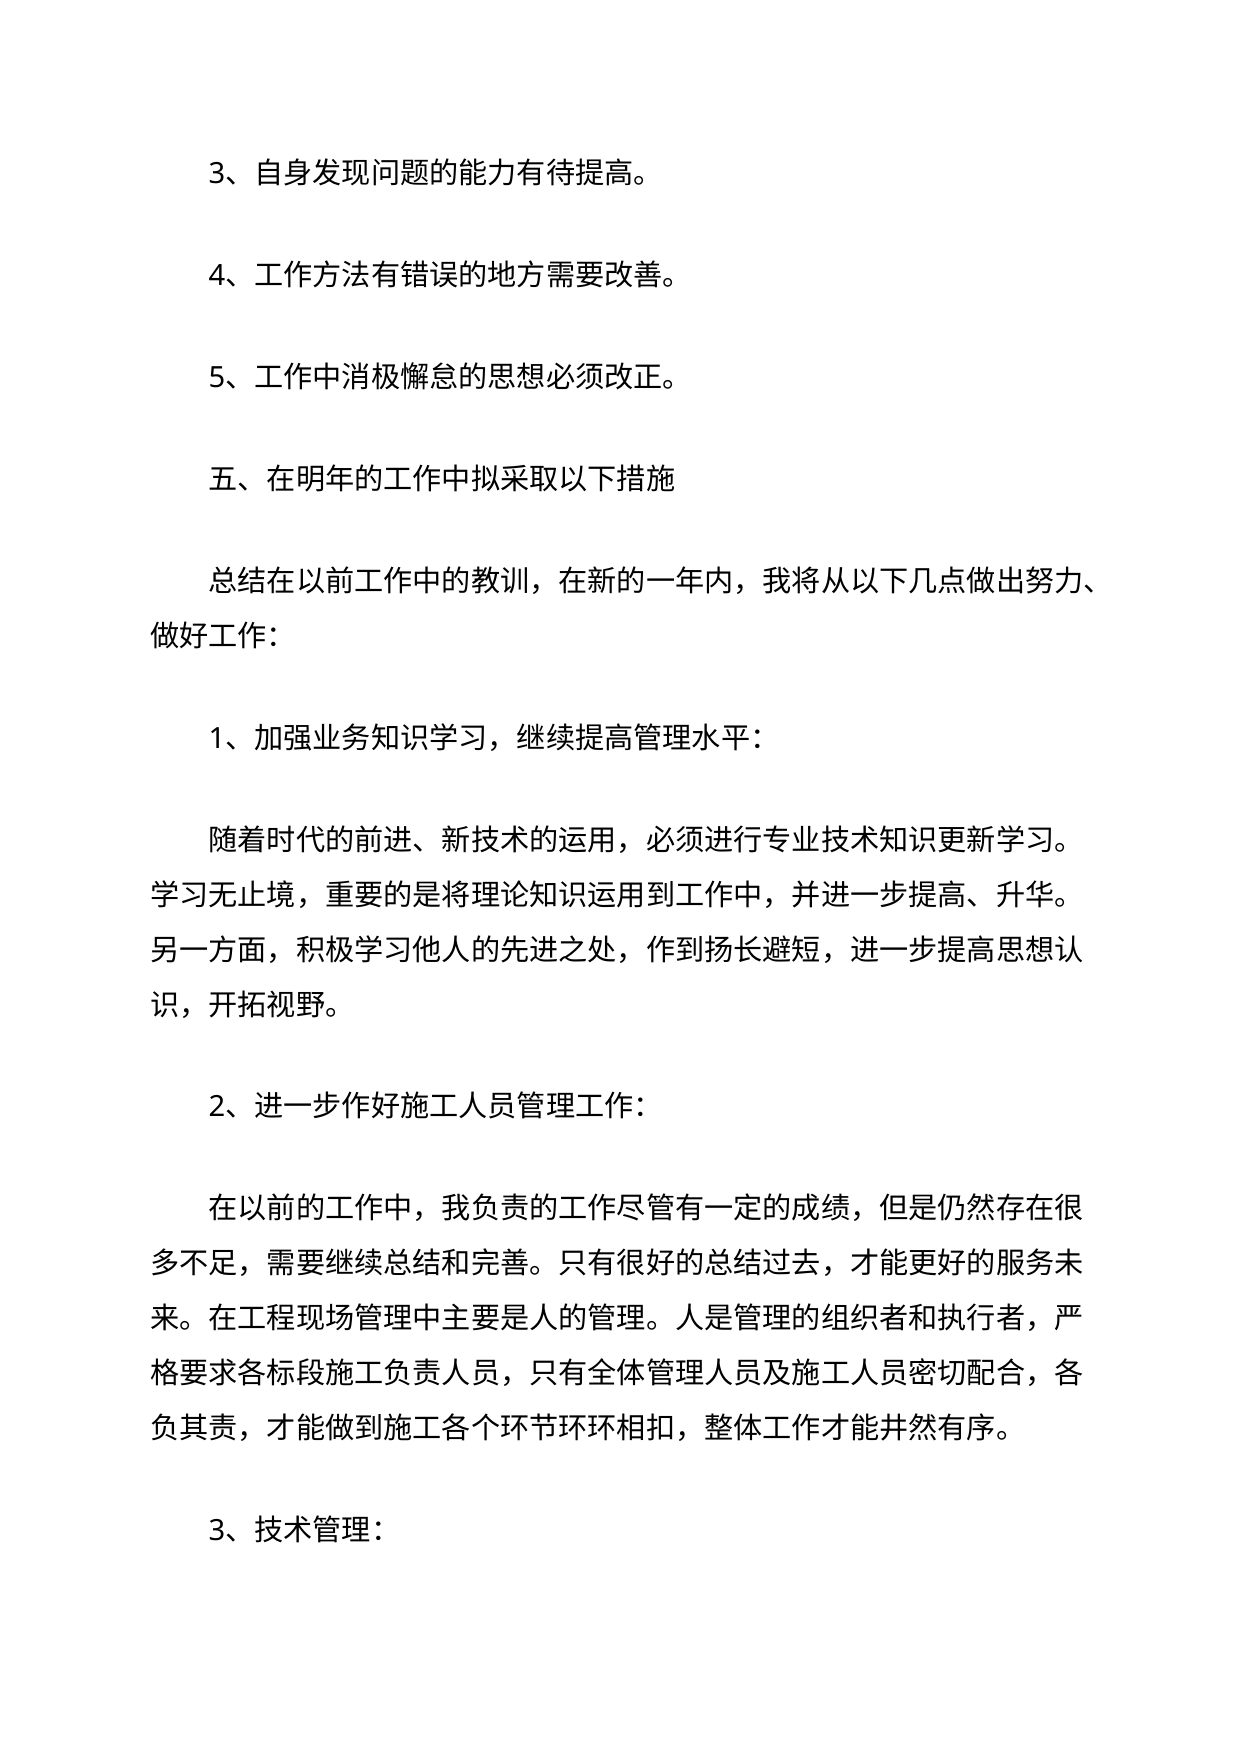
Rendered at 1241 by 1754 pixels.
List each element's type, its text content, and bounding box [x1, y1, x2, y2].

text 3、自身发现问题的能力有待提高。 [150, 150, 1090, 192]
text 3、技术管理： [150, 1506, 1090, 1548]
text 五、在明年的工作中拟采取以下措施 [150, 456, 1090, 498]
text 4、工作方法有错误的地方需要改善。 [150, 252, 1090, 294]
text 5、工作中消极懈怠的思想必须改正。 [150, 354, 1090, 396]
text 随着时代的前进、新技术的运用，必须进行专业技术知识更新学习。学习无止境，重要的是将理论知识运用到工作中，并进一步提高、升华。另一方面，积极学习他人的先进之处，作到扬长避短，进一步提高思想认识，开拓视野。 [150, 816, 1090, 1023]
text 在以前的工作中，我负责的工作尽管有一定的成绩，但是仍然存在很多不足，需要继续总结和完善。只有很好的总结过去，才能更好的服务未来。在工程现场管理中主要是人的管理。人是管理的组织者和执行者，严格要求各标段施工负责人员，只有全体管理人员及施工人员密切配合，各负其责，才能做到施工各个环节环环相扣，整体工作才能井然有序。 [150, 1185, 1090, 1447]
text 2、进一步作好施工人员管理工作： [150, 1083, 1090, 1125]
text 1、加强业务知识学习，继续提高管理水平： [150, 714, 1090, 757]
text 总结在以前工作中的教训，在新的一年内，我将从以下几点做出努力、做好工作： [150, 558, 1090, 655]
